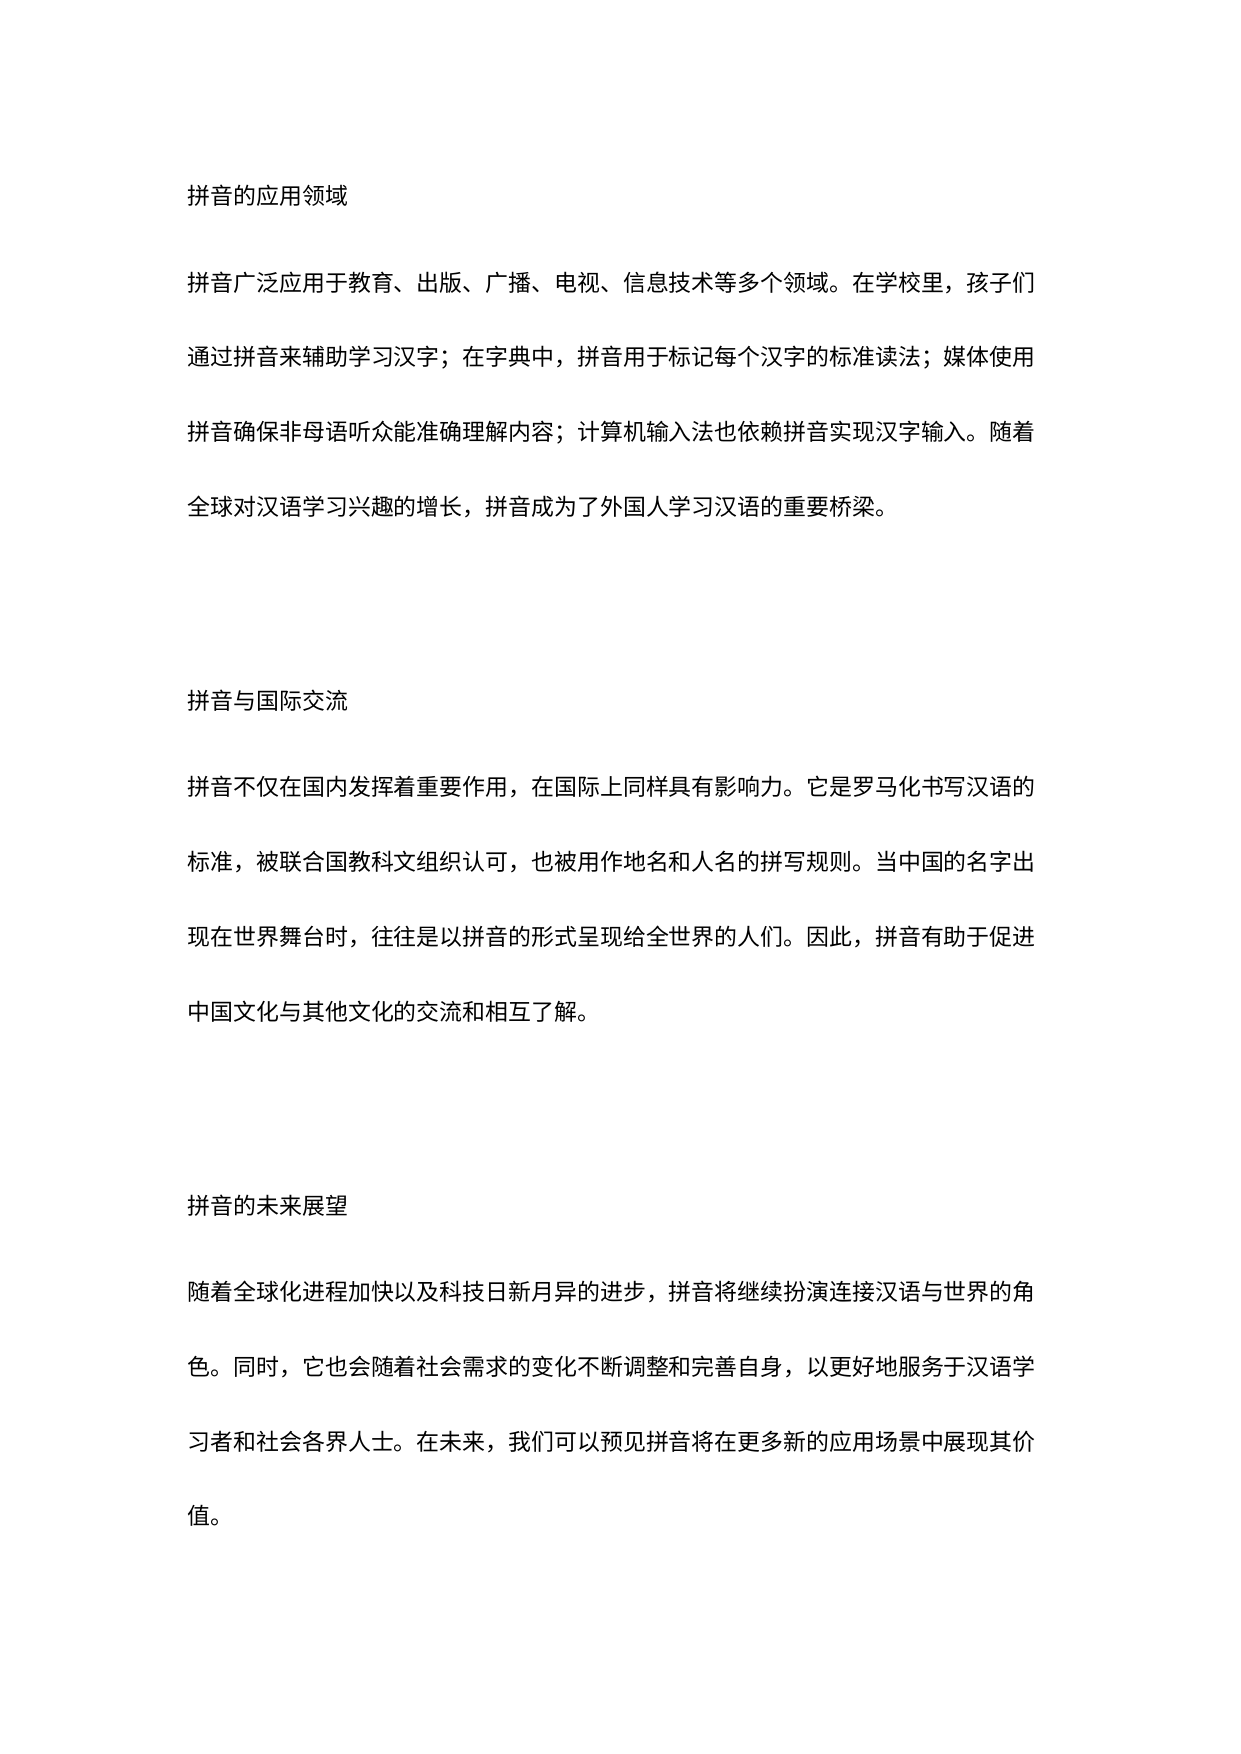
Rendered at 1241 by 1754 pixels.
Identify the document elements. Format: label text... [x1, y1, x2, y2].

text 拼音的未来展望 [187, 1172, 1053, 1237]
text 拼音与国际交流 [187, 667, 1053, 732]
text 拼音广泛应用于教育、出版、广播、电视、信息技术等多个领域。在学校里，孩子们通过拼音来辅助学习汉字；在字典中，拼音用于标记每个汉字的标准读法；媒体使用拼音确保非母语听众能准确理解内容；计算机输入法也依赖拼音实现汉字输入。随着全球对汉语学习兴趣的增长，拼音成为了外国人学习汉语的重要桥梁。 [187, 248, 1053, 538]
text 拼音的应用领域 [187, 162, 1053, 227]
text 随着全球化进程加快以及科技日新月异的进步，拼音将继续扮演连接汉语与世界的角色。同时，它也会随着社会需求的变化不断调整和完善自身，以更好地服务于汉语学习者和社会各界人士。在未来，我们可以预见拼音将在更多新的应用场景中展现其价值。 [187, 1258, 1053, 1547]
text 拼音不仅在国内发挥着重要作用，在国际上同样具有影响力。它是罗马化书写汉语的标准，被联合国教科文组织认可，也被用作地名和人名的拼写规则。当中国的名字出现在世界舞台时，往往是以拼音的形式呈现给全世界的人们。因此，拼音有助于促进中国文化与其他文化的交流和相互了解。 [187, 753, 1053, 1042]
